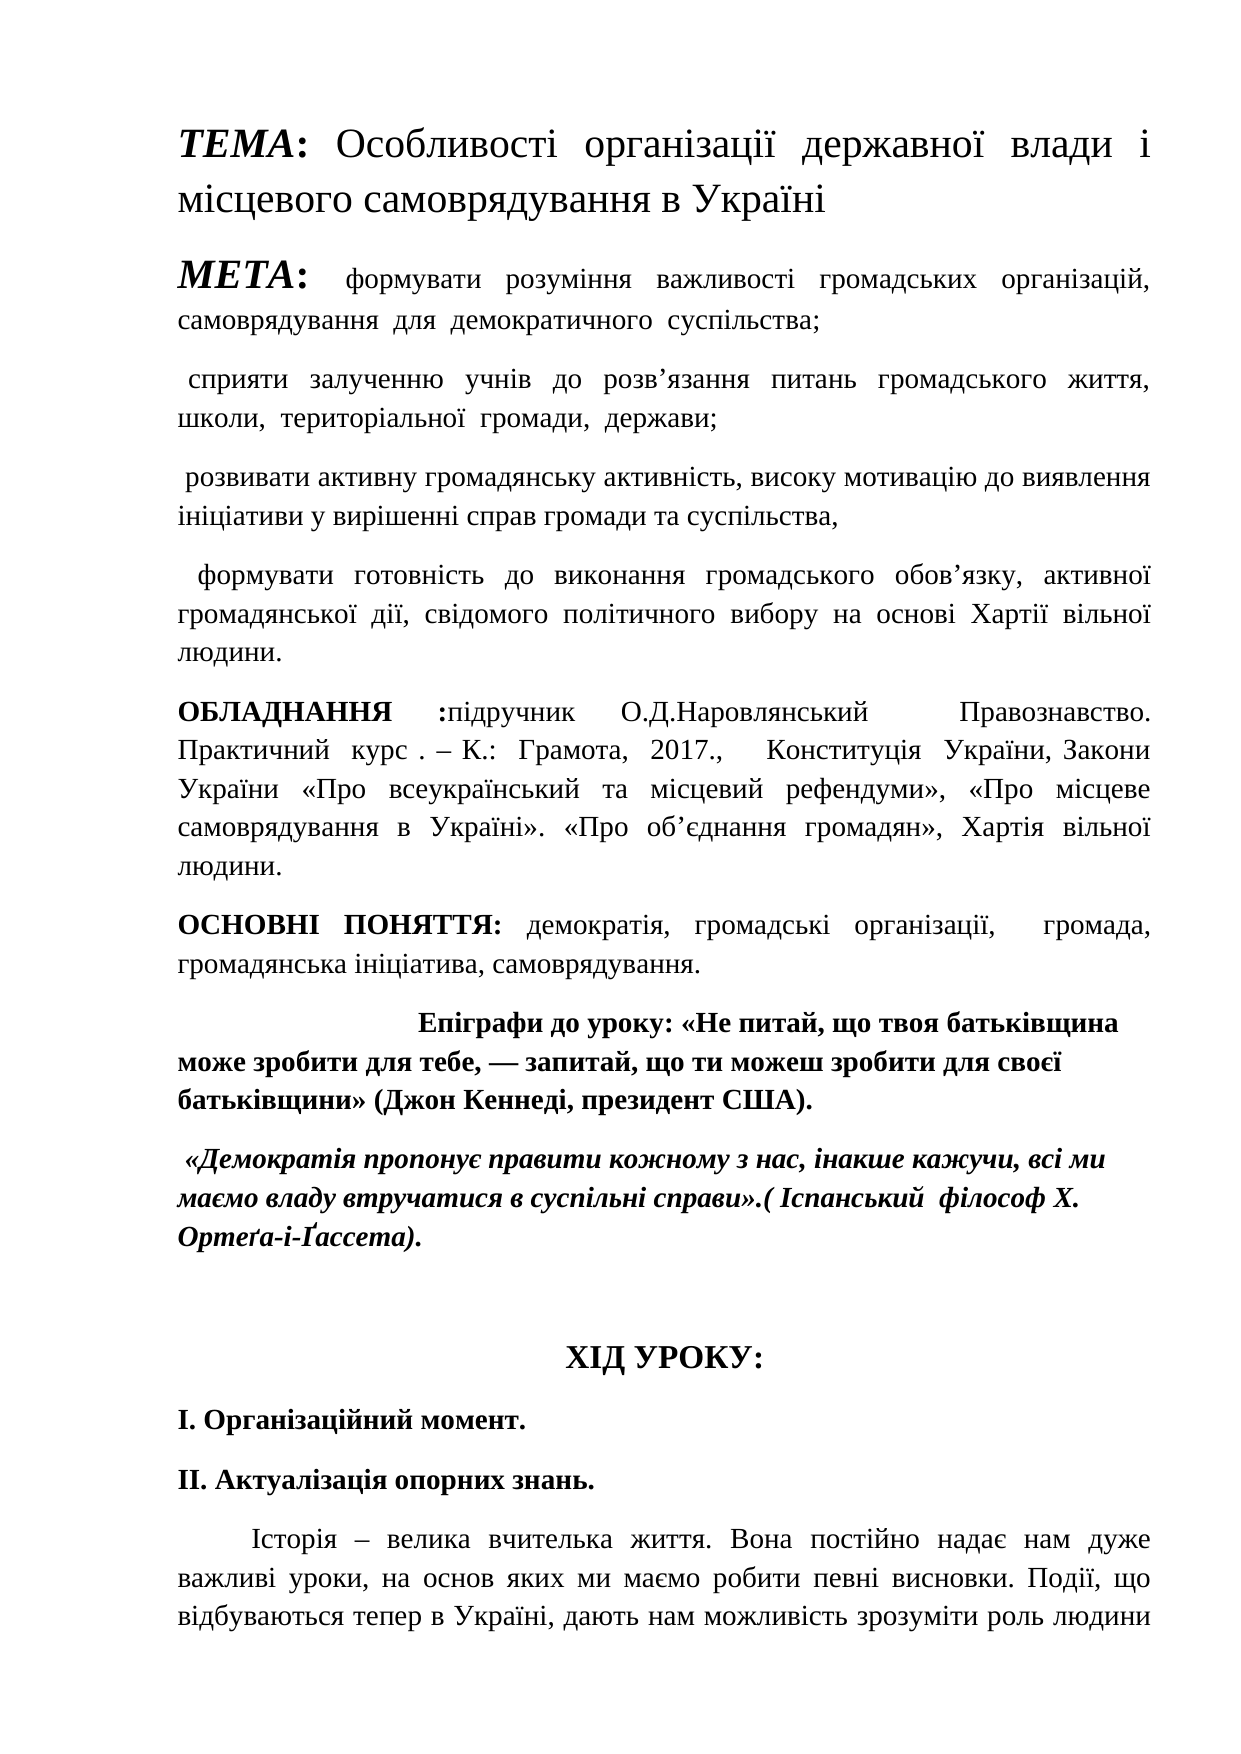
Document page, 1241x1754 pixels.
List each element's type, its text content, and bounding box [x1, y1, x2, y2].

text І. Організаційний момент. [177, 1402, 1152, 1436]
text формувати готовність до виконання громадського обов’язку, активної громадянської дії, свідомого політичного вибору на основі Хартії вільної людини. [177, 557, 1152, 668]
text ІІ. Актуалізація опорних знань. [177, 1462, 1152, 1495]
text МЕТА: формувати розуміння важливості громадських організацій, самоврядування для демократичного суспільства; [177, 249, 1152, 336]
text Епіграфи до уроку: «Не питай, що твоя батьківщина може зробити для тебе, — запитай, що ти можеш зробити для своєї батьківщини» (Джон Кеннеді, президент США). [177, 1005, 1152, 1116]
text «Демократія пропонує правити кожному з нас, інакше кажучи, всі ми маємо владу втручатися в суспільні справи».( Іспанський філософ X. Ортеґа-і-Ґассета). [177, 1142, 1152, 1252]
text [177, 1521, 1152, 1632]
text ОСНОВНІ ПОНЯТТЯ: демократія, громадські організації, громада, громадянська ініціатива, самоврядування. [177, 907, 1152, 979]
text сприяти залученню учнів до розв’язання питань громадського життя, школи, територіальної громади, держави; [177, 361, 1152, 433]
text ТЕМА: Особливості організації державної влади і місцевого самоврядування в Україні [177, 118, 1152, 221]
text ОБЛАДНАННЯ :підручник О.Д.Наровлянський Правознавство. Практичний курс . – К.: Грамота, 2017., Конституція України, Закони України «Про всеукраїнський та місцевий рефендуми», «Про місцеве самоврядування в Україні». «Про об’єднання громадян», Хартія вільної людини. [177, 694, 1152, 881]
text ХІД УРОКУ: [177, 1337, 1152, 1376]
text розвивати активну громадянську активність, високу мотивацію до виявлення ініціативи у вирішенні справ громади та суспільства, [177, 459, 1152, 531]
